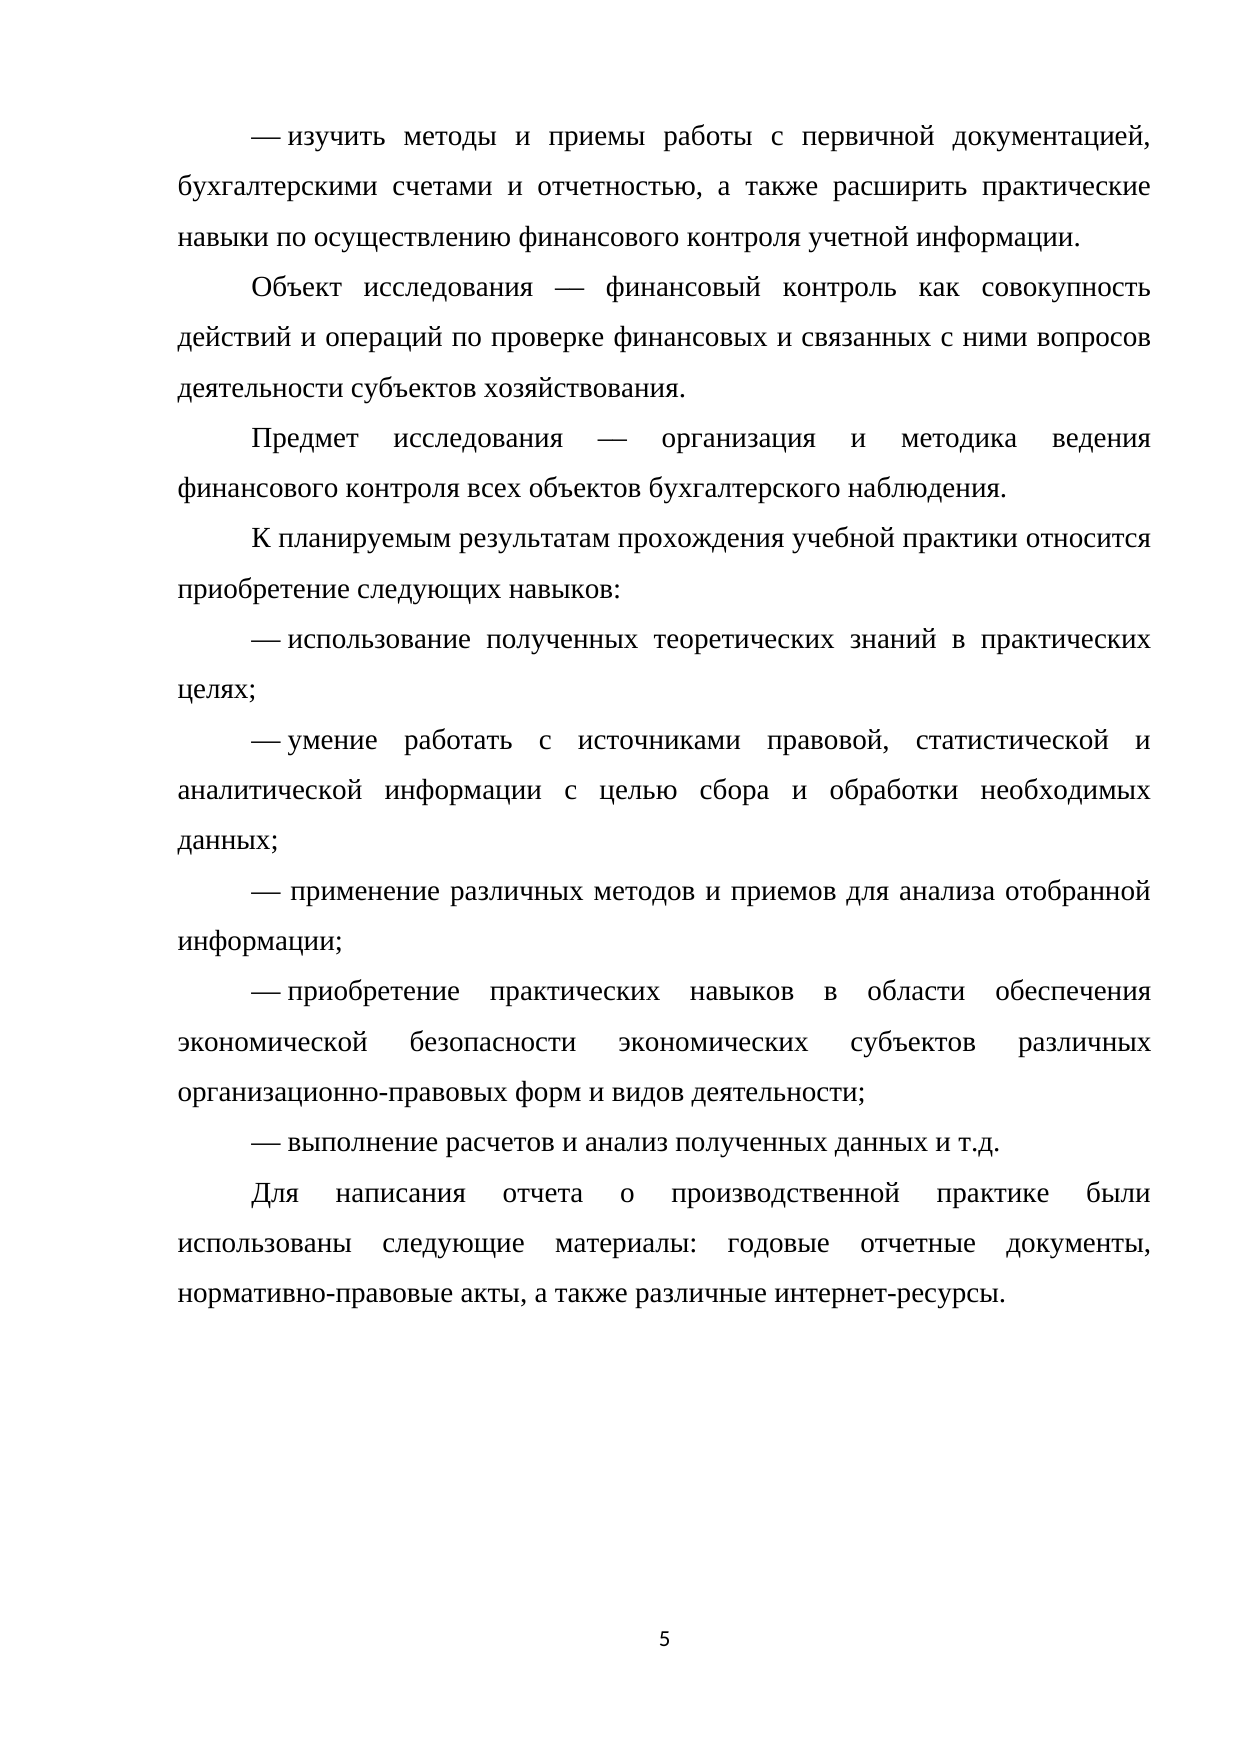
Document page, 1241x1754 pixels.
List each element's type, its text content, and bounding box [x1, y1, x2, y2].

text К планируемым результатам прохождения учебной практики относится приобретение следующих навыков: [177, 521, 1152, 604]
text — выполнение расчетов и анализ полученных данных и т.д. [177, 1124, 1152, 1158]
text — умение работать с источниками правовой, статистической и аналитической информации с целью сбора и обработки необходимых данных; [177, 722, 1152, 856]
text Предмет исследования –– организация и методика ведения финансового контроля всех объектов бухгалтерского наблюдения. [177, 420, 1152, 504]
text Объект исследования –– финансовый контроль как совокупность действий и операций по проверке финансовых и связанных с ними вопросов деятельности субъектов хозяйствования. [177, 269, 1152, 403]
text — приобретение практических навыков в области обеспечения экономической безопасности экономических субъектов различных организационно-правовых форм и видов деятельности; [177, 973, 1152, 1108]
text — изучить методы и приемы работы с первичной документацией, бухгалтерскими счетами и отчетностью, а также расширить практические навыки по осуществлению финансового контроля учетной информации. [177, 118, 1152, 252]
text — использование полученных теоретических знаний в практических целях; [177, 621, 1152, 705]
text Для написания отчета о производственной практике были использованы следующие материалы: годовые отчетные документы, нормативно-правовые акты, а также различные интернет-ресурсы. [177, 1175, 1152, 1309]
text — применение различных методов и приемов для анализа отобранной информации; [177, 873, 1152, 957]
